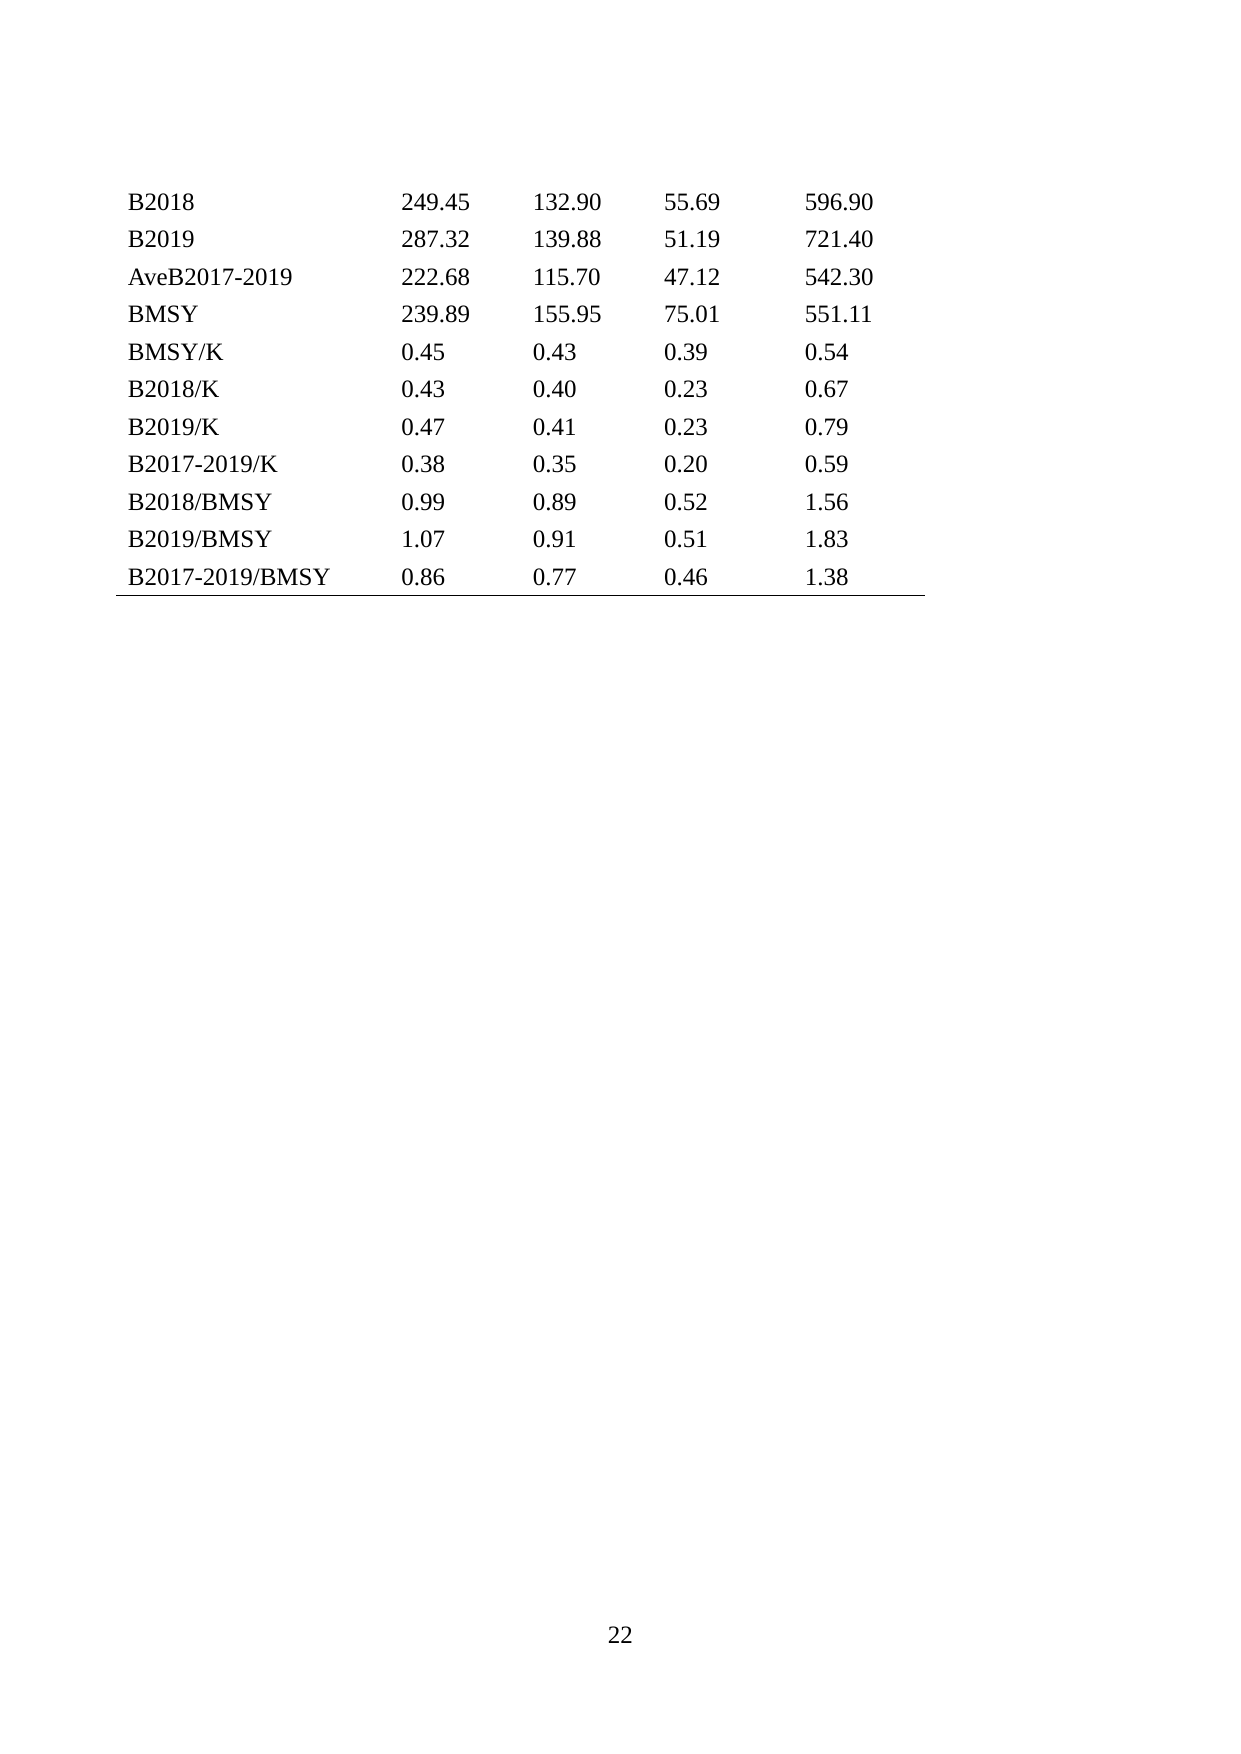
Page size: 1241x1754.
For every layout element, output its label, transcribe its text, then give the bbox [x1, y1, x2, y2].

table_cell 1.38 [793, 557, 924, 595]
table_cell 0.59 [793, 445, 924, 482]
table_cell 0.39 [653, 332, 793, 370]
table_cell 115.70 [521, 257, 653, 295]
table_cell 239.89 [390, 295, 521, 332]
table_cell 222.68 [390, 257, 521, 295]
table_cell 47.12 [653, 257, 793, 295]
table_cell 55.69 [653, 182, 793, 220]
table_cell 0.91 [521, 520, 653, 557]
table_cell 0.43 [521, 332, 653, 370]
table_cell 0.46 [653, 557, 793, 595]
table_cell 0.52 [653, 482, 793, 520]
table_cell 551.11 [793, 295, 924, 332]
table_cell 596.90 [793, 182, 924, 220]
table_cell 1.83 [793, 520, 924, 557]
table_cell B2018/BMSY [116, 482, 390, 520]
table_cell 249.45 [390, 182, 521, 220]
table_cell B2017-2019/BMSY [116, 557, 390, 595]
table_cell B2019/BMSY [116, 520, 390, 557]
table_cell 0.23 [653, 407, 793, 445]
table_cell BMSY/K [116, 332, 390, 370]
table_cell 155.95 [521, 295, 653, 332]
table_cell 0.54 [793, 332, 924, 370]
table_cell 0.40 [521, 370, 653, 407]
table_cell 0.45 [390, 332, 521, 370]
table_cell B2017-2019/K [116, 445, 390, 482]
table_cell 132.90 [521, 182, 653, 220]
table_cell 287.32 [390, 220, 521, 257]
table_cell B2019/K [116, 407, 390, 445]
table_cell 0.38 [390, 445, 521, 482]
table_cell AveB2017-2019 [116, 257, 390, 295]
table_cell 0.89 [521, 482, 653, 520]
table_cell B2018 [116, 182, 390, 220]
table_cell B2018/K [116, 370, 390, 407]
table_cell 0.20 [653, 445, 793, 482]
table_cell 0.99 [390, 482, 521, 520]
table_cell 0.77 [521, 557, 653, 595]
table_cell 542.30 [793, 257, 924, 295]
table_cell 0.86 [390, 557, 521, 595]
table_cell 0.23 [653, 370, 793, 407]
table_cell 0.41 [521, 407, 653, 445]
table_cell 0.79 [793, 407, 924, 445]
table_cell 75.01 [653, 295, 793, 332]
table_cell BMSY [116, 295, 390, 332]
table_cell 0.51 [653, 520, 793, 557]
table_cell 139.88 [521, 220, 653, 257]
table_cell 0.67 [793, 370, 924, 407]
table_cell 0.35 [521, 445, 653, 482]
table_cell 1.56 [793, 482, 924, 520]
table_cell 0.43 [390, 370, 521, 407]
table_cell B2019 [116, 220, 390, 257]
table_cell 1.07 [390, 520, 521, 557]
table_cell 721.40 [793, 220, 924, 257]
table_cell 51.19 [653, 220, 793, 257]
table_cell 0.47 [390, 407, 521, 445]
